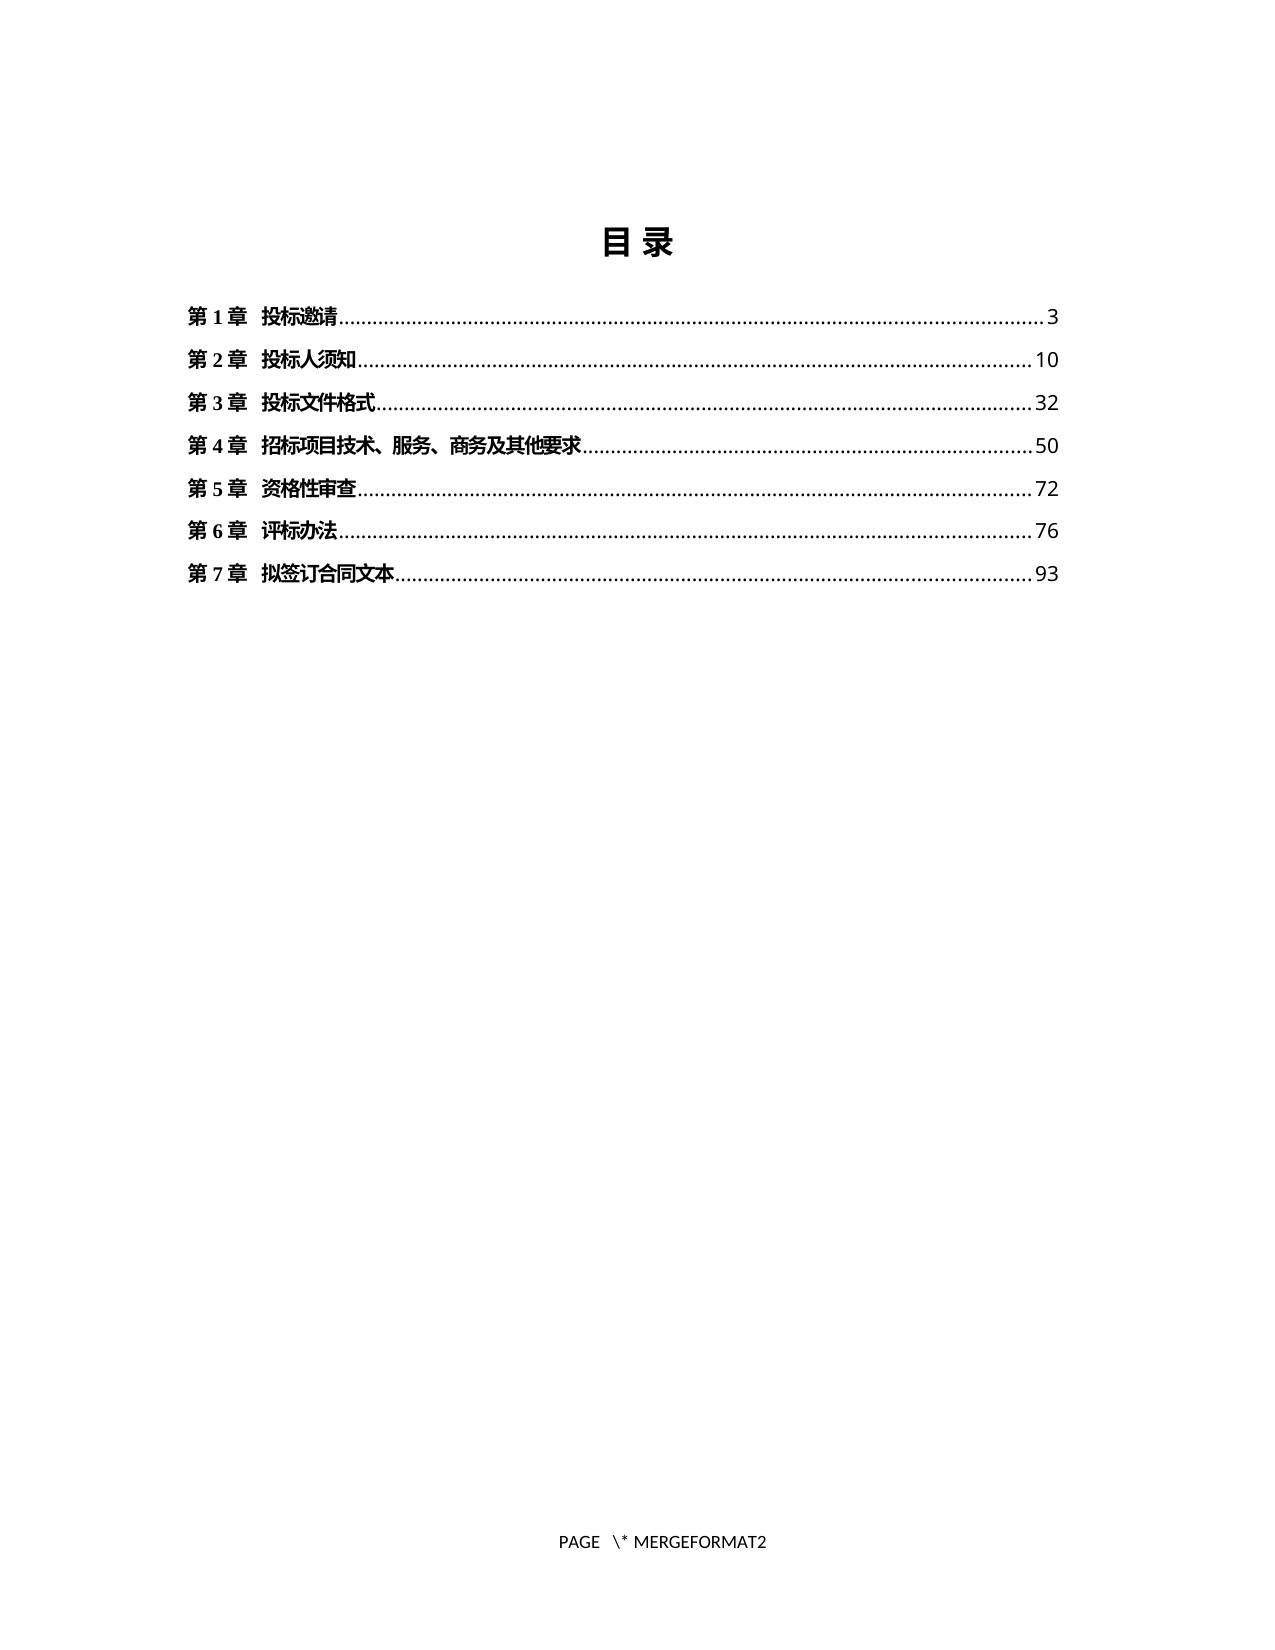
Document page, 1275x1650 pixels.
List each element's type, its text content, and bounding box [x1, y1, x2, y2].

text 第3章 投标文件格式 32 [187, 386, 1087, 417]
text 第7章 拟签订合同文本 93 [187, 557, 1087, 588]
text 第5章 资格性审查 72 [187, 472, 1087, 502]
text 第4章 招标项目技术、服务、商务及其他要求 50 [187, 429, 1087, 459]
text 第2章 投标人须知 10 [187, 343, 1087, 374]
text 目 录 [187, 216, 1087, 264]
text 第1章 投标邀请 3 [187, 301, 1087, 331]
text 第6章 评标办法 76 [187, 515, 1087, 545]
